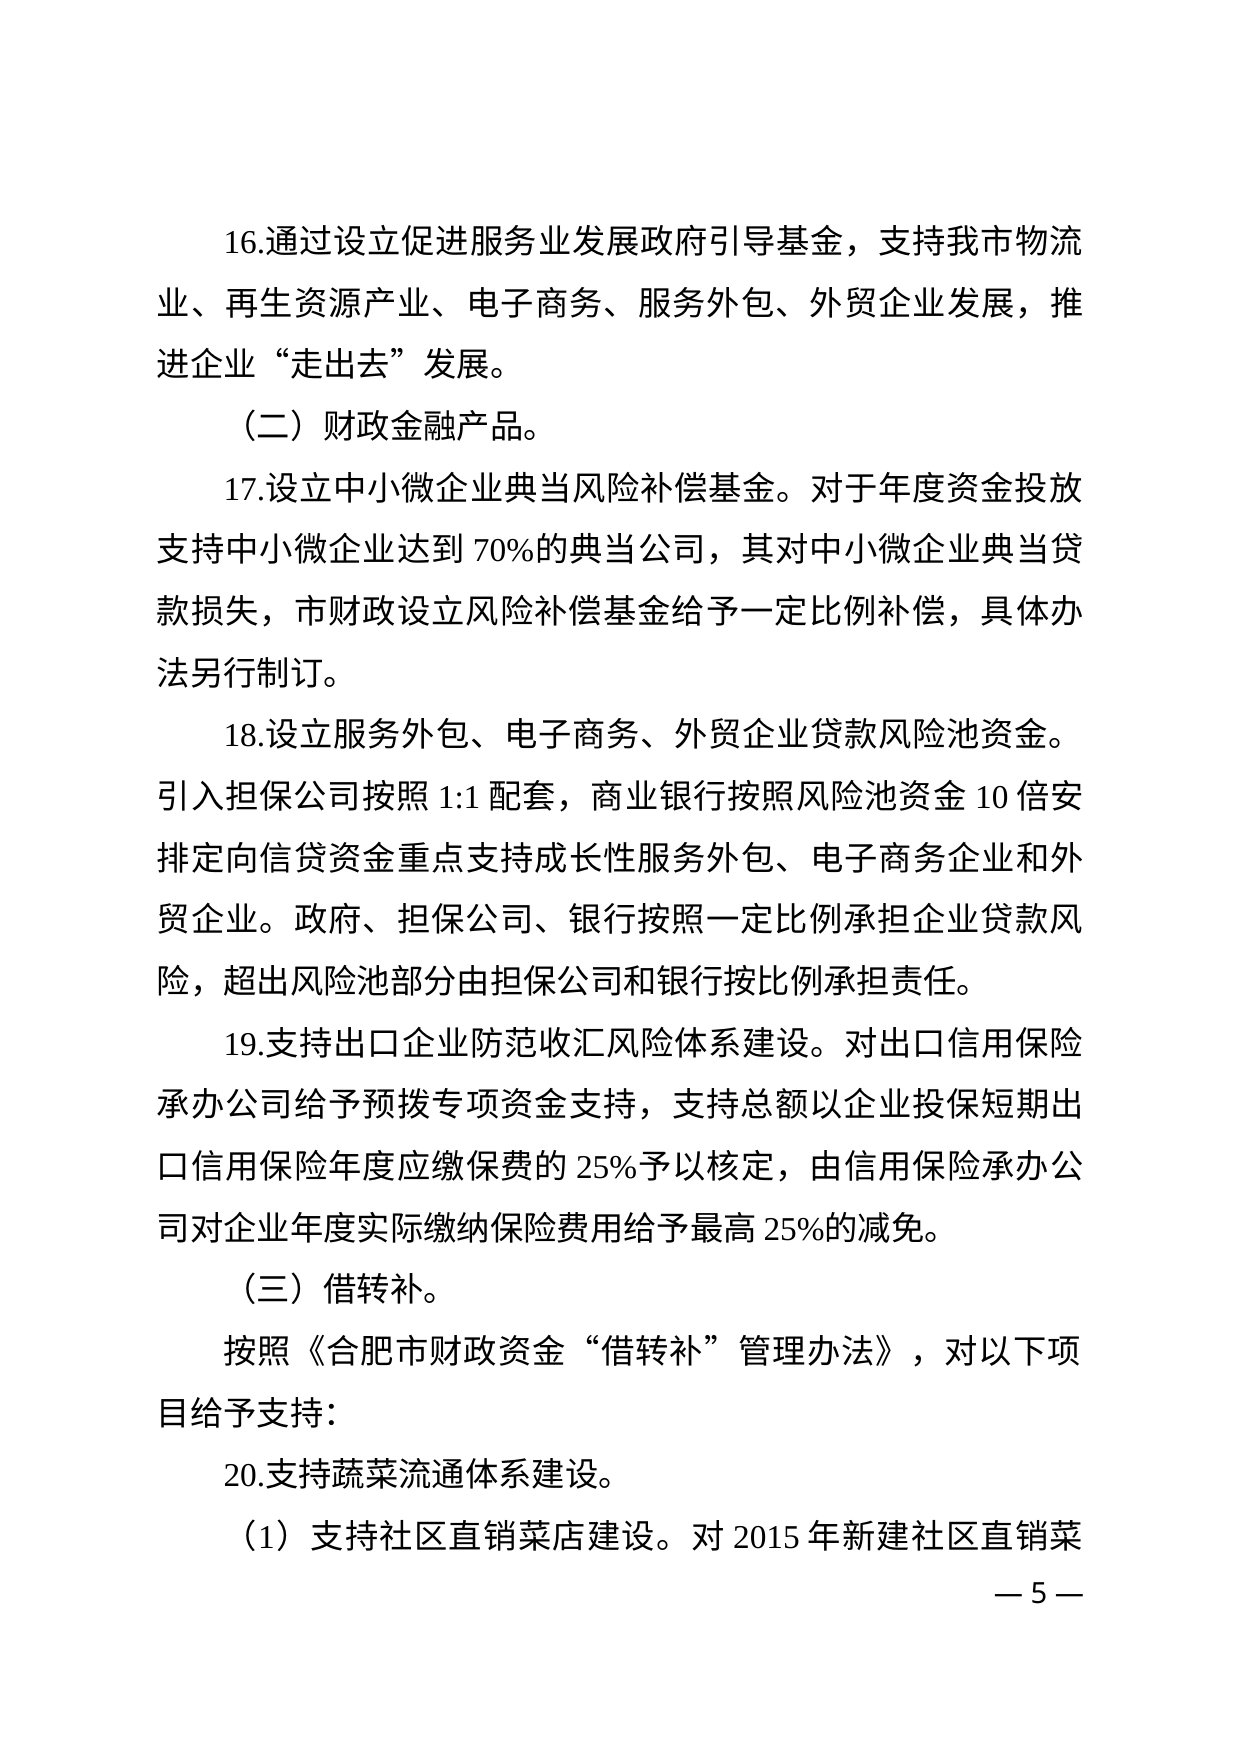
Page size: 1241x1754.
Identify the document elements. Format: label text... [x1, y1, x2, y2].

text 20.支持蔬菜流通体系建设。 [157, 1441, 1084, 1503]
text 17.设立中小微企业典当风险补偿基金。对于年度资金投放支持中小微企业达到70%的典当公司，其对中小微企业典当贷款损失，市财政设立风险补偿基金给予一定比例补偿，具体办法另行制订。 [157, 455, 1084, 701]
text 按照《合肥市财政资金“借转补”管理办法》，对以下项目给予支持： [157, 1318, 1084, 1441]
text 19.支持出口企业防范收汇风险体系建设。对出口信用保险承办公司给予预拨专项资金支持，支持总额以企业投保短期出口信用保险年度应缴保费的25%予以核定，由信用保险承办公司对企业年度实际缴纳保险费用给予最高25%的减免。 [157, 1010, 1084, 1256]
text 16.通过设立促进服务业发展政府引导基金，支持我市物流业、再生资源产业、电子商务、服务外包、外贸企业发展，推进企业“走出去”发展。 [157, 208, 1084, 393]
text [157, 1503, 1084, 1565]
text （二）财政金融产品。 [157, 393, 1084, 455]
text （三）借转补。 [157, 1256, 1084, 1318]
text 18.设立服务外包、电子商务、外贸企业贷款风险池资金。引入担保公司按照1:1配套，商业银行按照风险池资金10倍安排定向信贷资金重点支持成长性服务外包、电子商务企业和外贸企业。政府、担保公司、银行按照一定比例承担企业贷款风险，超出风险池部分由担保公司和银行按比例承担责任。 [157, 701, 1084, 1010]
